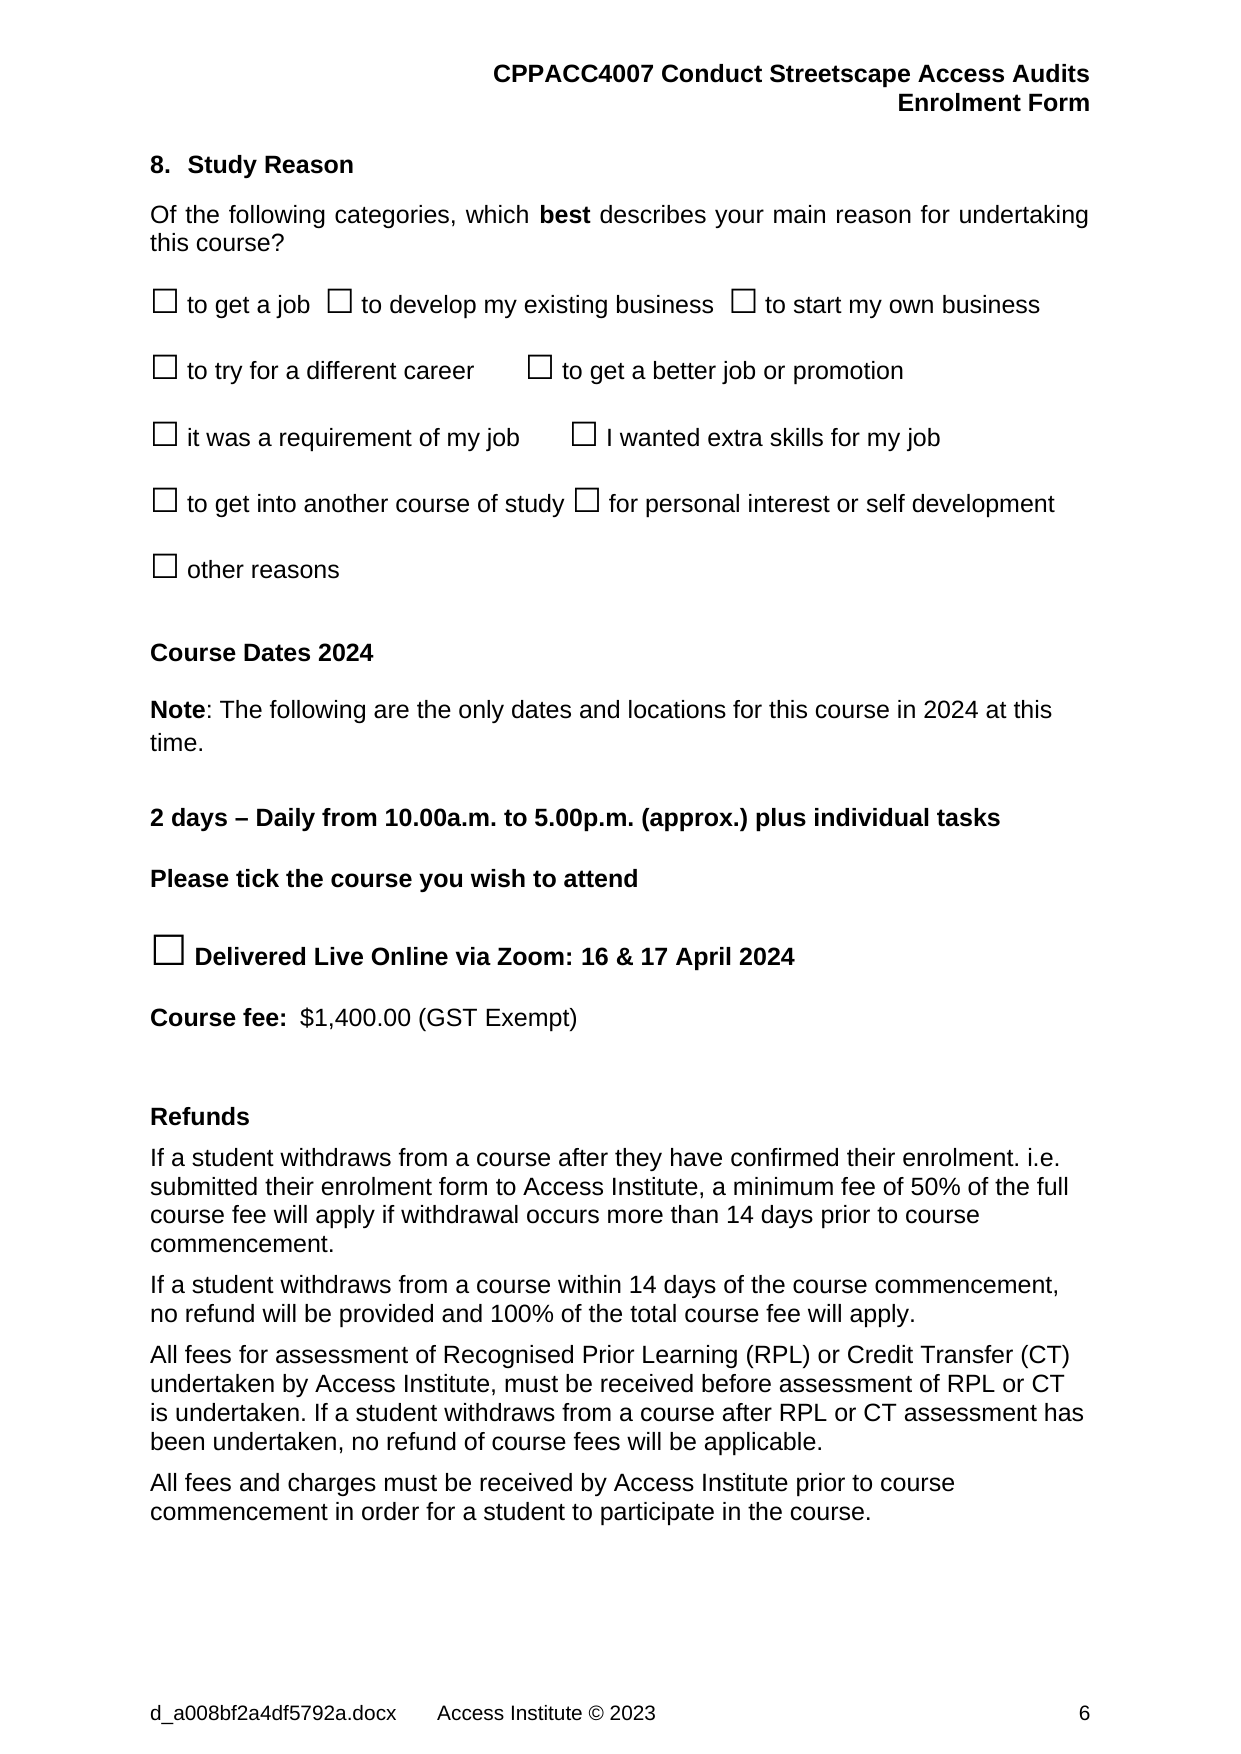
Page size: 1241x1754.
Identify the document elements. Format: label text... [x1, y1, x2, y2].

text Course fee: $1,400.00 (GST Exempt) [150, 1003, 1090, 1032]
text Please tick the course you wish to attend [150, 864, 1090, 893]
text Delivered Live Online via Zoom: 16 & 17 April 2024 [150, 926, 1090, 974]
text it was a requirement of my job I wanted extra skills for my job [150, 410, 1090, 456]
text All fees and charges must be received by Access Institute prior to course commencement in order for a student to participate in the course. [150, 1468, 1090, 1525]
text Note: The following are the only dates and locations for this course in 2024 at this time. [150, 695, 1090, 757]
text other reasons [150, 543, 1090, 588]
text to try for a different career to get a better job or promotion [150, 344, 1090, 389]
text to get a job to develop my existing business to start my own business [150, 278, 1090, 323]
text All fees for assessment of Recognised Prior Learning (RPL) or Credit Transfer (CT) undertaken by Access Institute, must be received before assessment of RPL or CT is undertaken. If a student withdraws from a course after RPL or CT assessment has been undertaken, no refund of course fees will be applicable. [150, 1340, 1090, 1455]
text If a student withdraws from a course within 14 days of the course commencement, no refund will be provided and 100% of the total course fee will apply. [150, 1270, 1090, 1328]
text Refunds [150, 1102, 1090, 1130]
text Of the following categories, which best describes your main reason for undertaking this course? [150, 199, 1090, 257]
text Course Dates 2024 [150, 638, 1090, 667]
text to get into another course of study for personal interest or self development [150, 477, 1090, 522]
text If a student withdraws from a course after they have confirmed their enrolment. i.e. submitted their enrolment form to Access Institute, a minimum fee of 50% of the full course fee will apply if withdrawal occurs more than 14 days prior to course commencement. [150, 1143, 1090, 1258]
text 2 days – Daily from 10.00a.m. to 5.00p.m. (approx.) plus individual tasks [150, 803, 1090, 831]
list Study Reason [150, 150, 1090, 179]
